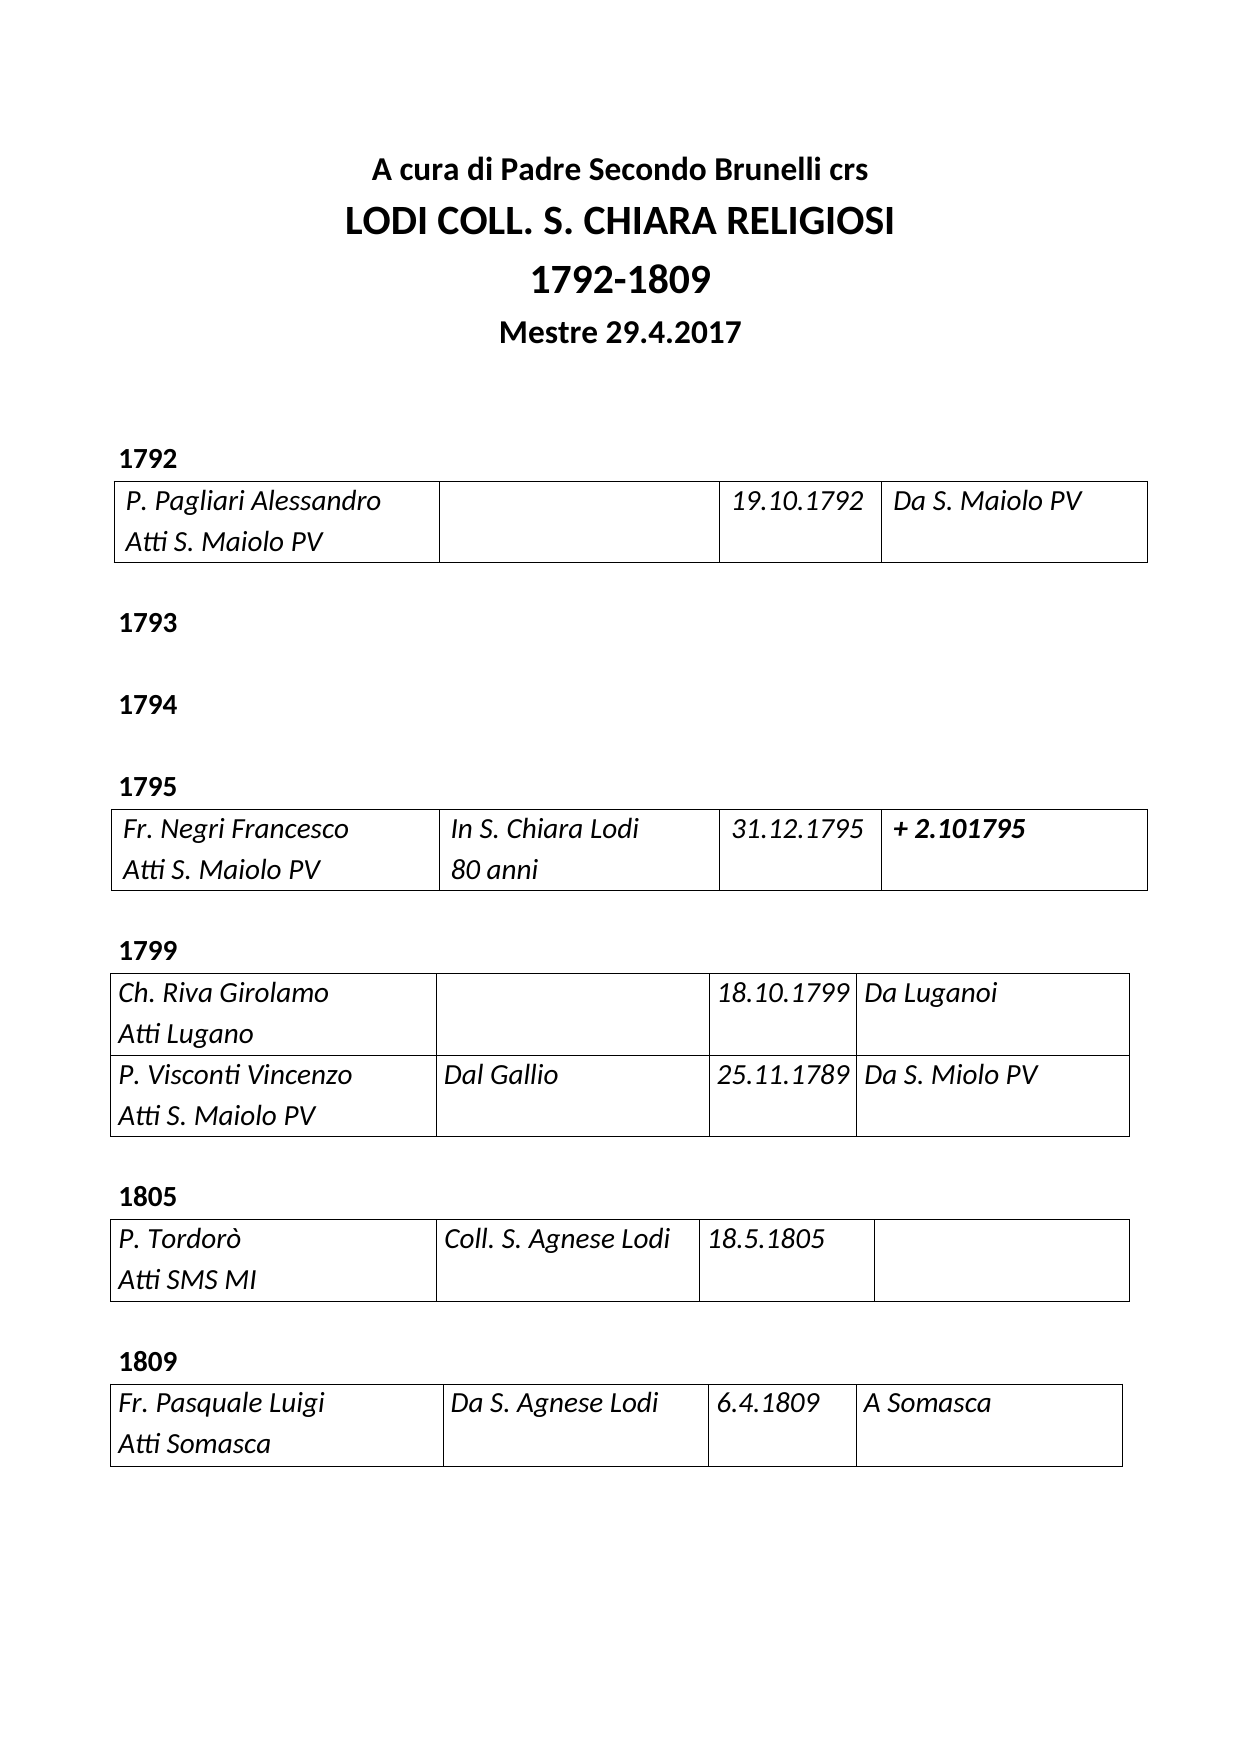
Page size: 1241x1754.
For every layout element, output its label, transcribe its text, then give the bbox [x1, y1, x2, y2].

table_header 18.5.1805 [700, 1220, 874, 1301]
text 1793 [118, 604, 1122, 640]
table_cell Da S. Miolo PV [857, 1056, 1129, 1136]
table_header Ch. Riva Girolamo Atti Lugano [111, 974, 436, 1055]
text 1805 [118, 1178, 1122, 1214]
text 1799 [118, 932, 1122, 968]
text LODI COLL. S. CHIARA RELIGIOSI [118, 194, 1122, 245]
table_header P. Pagliari Alessandro Atti S. Maiolo PV [115, 482, 439, 562]
text A cura di Padre Secondo Brunelli crs [118, 148, 1122, 188]
table_header In S. Chiara Lodi 80 anni [440, 810, 719, 890]
table_header Da S. Maiolo PV [882, 482, 1147, 562]
text 1809 [118, 1343, 1122, 1378]
table_header Fr. Negri Francesco Atti S. Maiolo PV [112, 810, 439, 890]
table_header P. Tordorò Atti SMS MI [111, 1220, 436, 1301]
text 1792 [118, 440, 1122, 476]
table_header 31.12.1795 [720, 810, 881, 890]
text 1794 [118, 686, 1122, 722]
table_cell P. Visconti Vincenzo Atti S. Maiolo PV [111, 1056, 436, 1136]
text 1795 [118, 768, 1122, 804]
table_header 19.10.1792 [720, 482, 881, 562]
table_header A Somasca [857, 1385, 1122, 1466]
table_header [437, 974, 709, 1055]
table_header + 2.101795 [882, 810, 1147, 890]
table_cell Dal Gallio [437, 1056, 709, 1136]
table_header Fr. Pasquale Luigi Atti Somasca [111, 1385, 443, 1466]
table_cell 25.11.1789 [710, 1056, 856, 1136]
text Mestre 29.4.2017 [118, 311, 1122, 352]
table_header Da S. Agnese Lodi [444, 1385, 708, 1466]
table_header [440, 482, 719, 562]
table_header 18.10.1799 [710, 974, 856, 1055]
table_header 6.4.1809 [709, 1385, 856, 1466]
table_header [875, 1220, 1129, 1301]
table_header Coll. S. Agnese Lodi [437, 1220, 699, 1301]
table_header Da Luganoi [857, 974, 1129, 1055]
text 1792-1809 [118, 253, 1122, 304]
